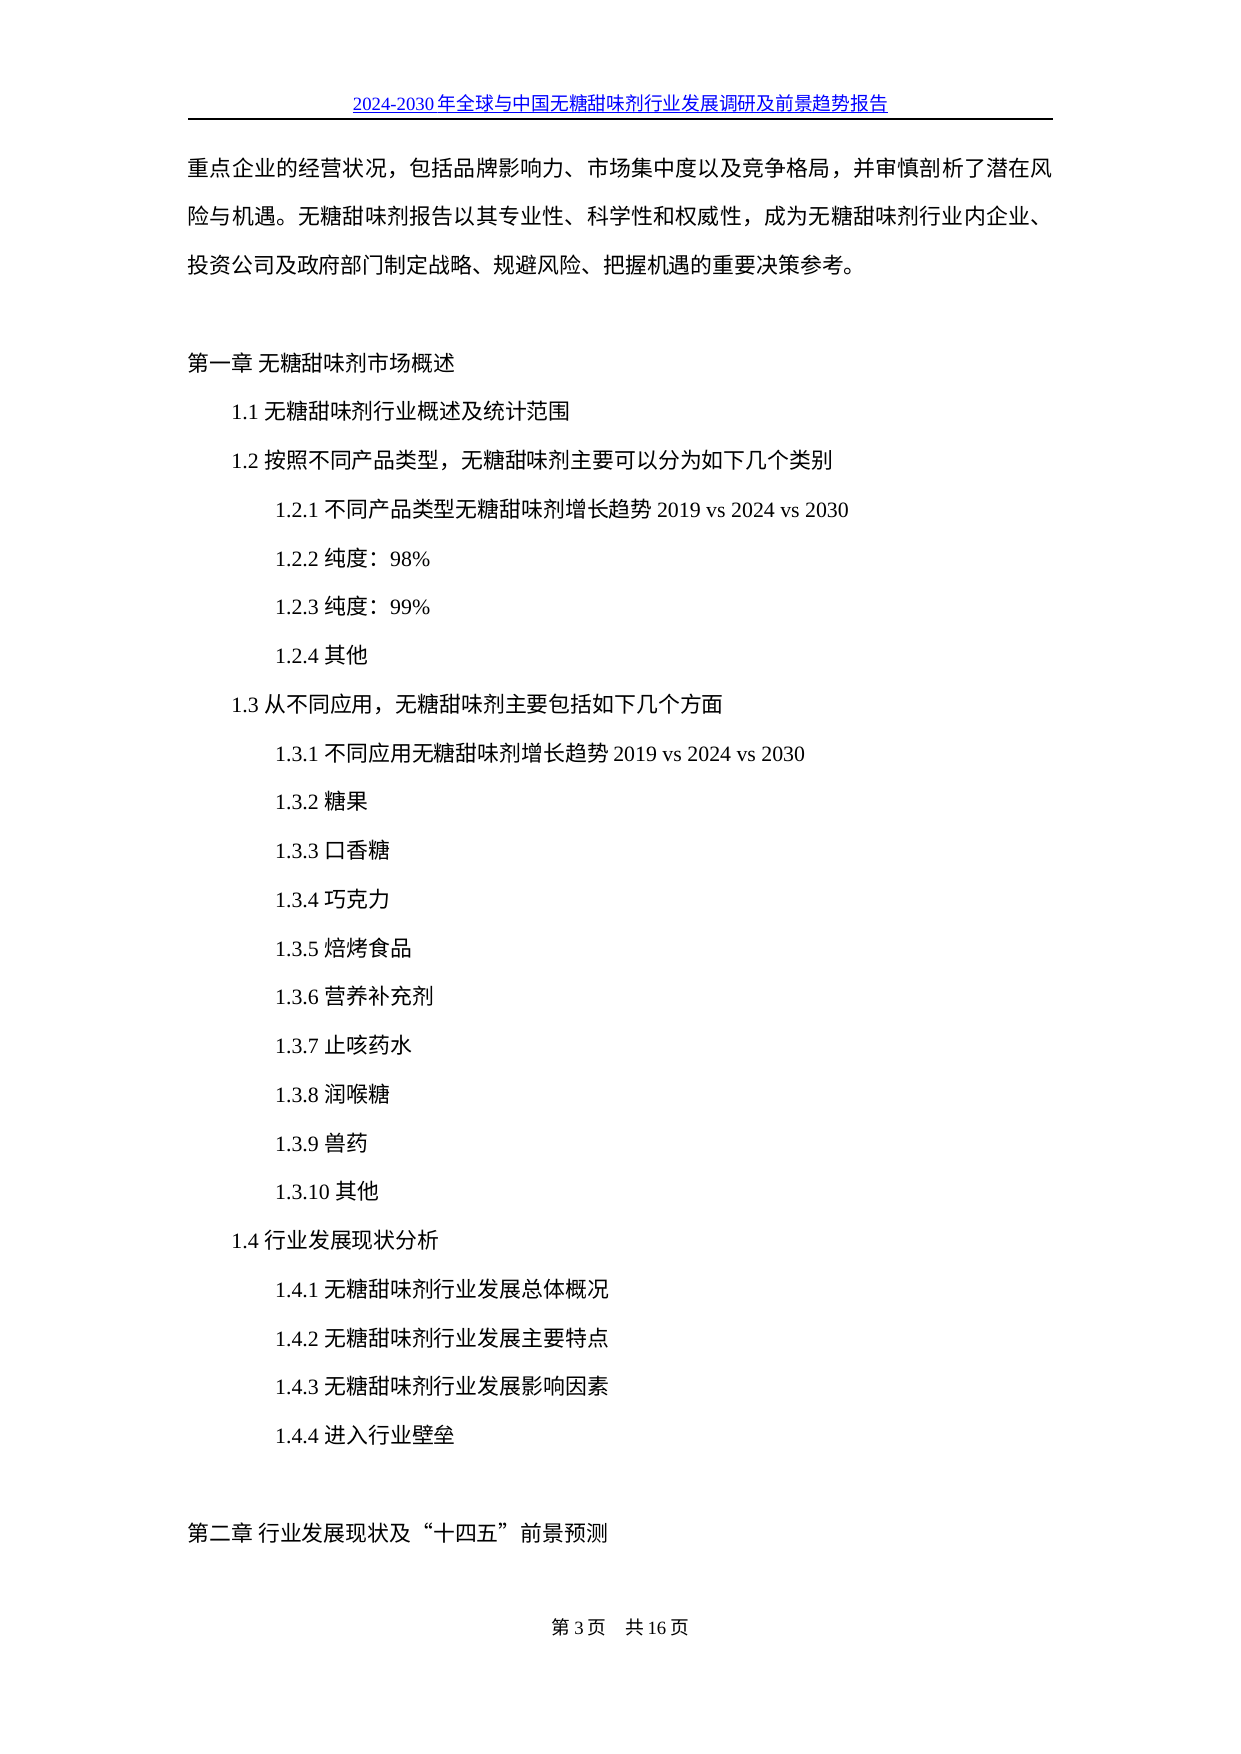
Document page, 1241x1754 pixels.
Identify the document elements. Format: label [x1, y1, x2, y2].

text [187, 150, 1053, 1548]
